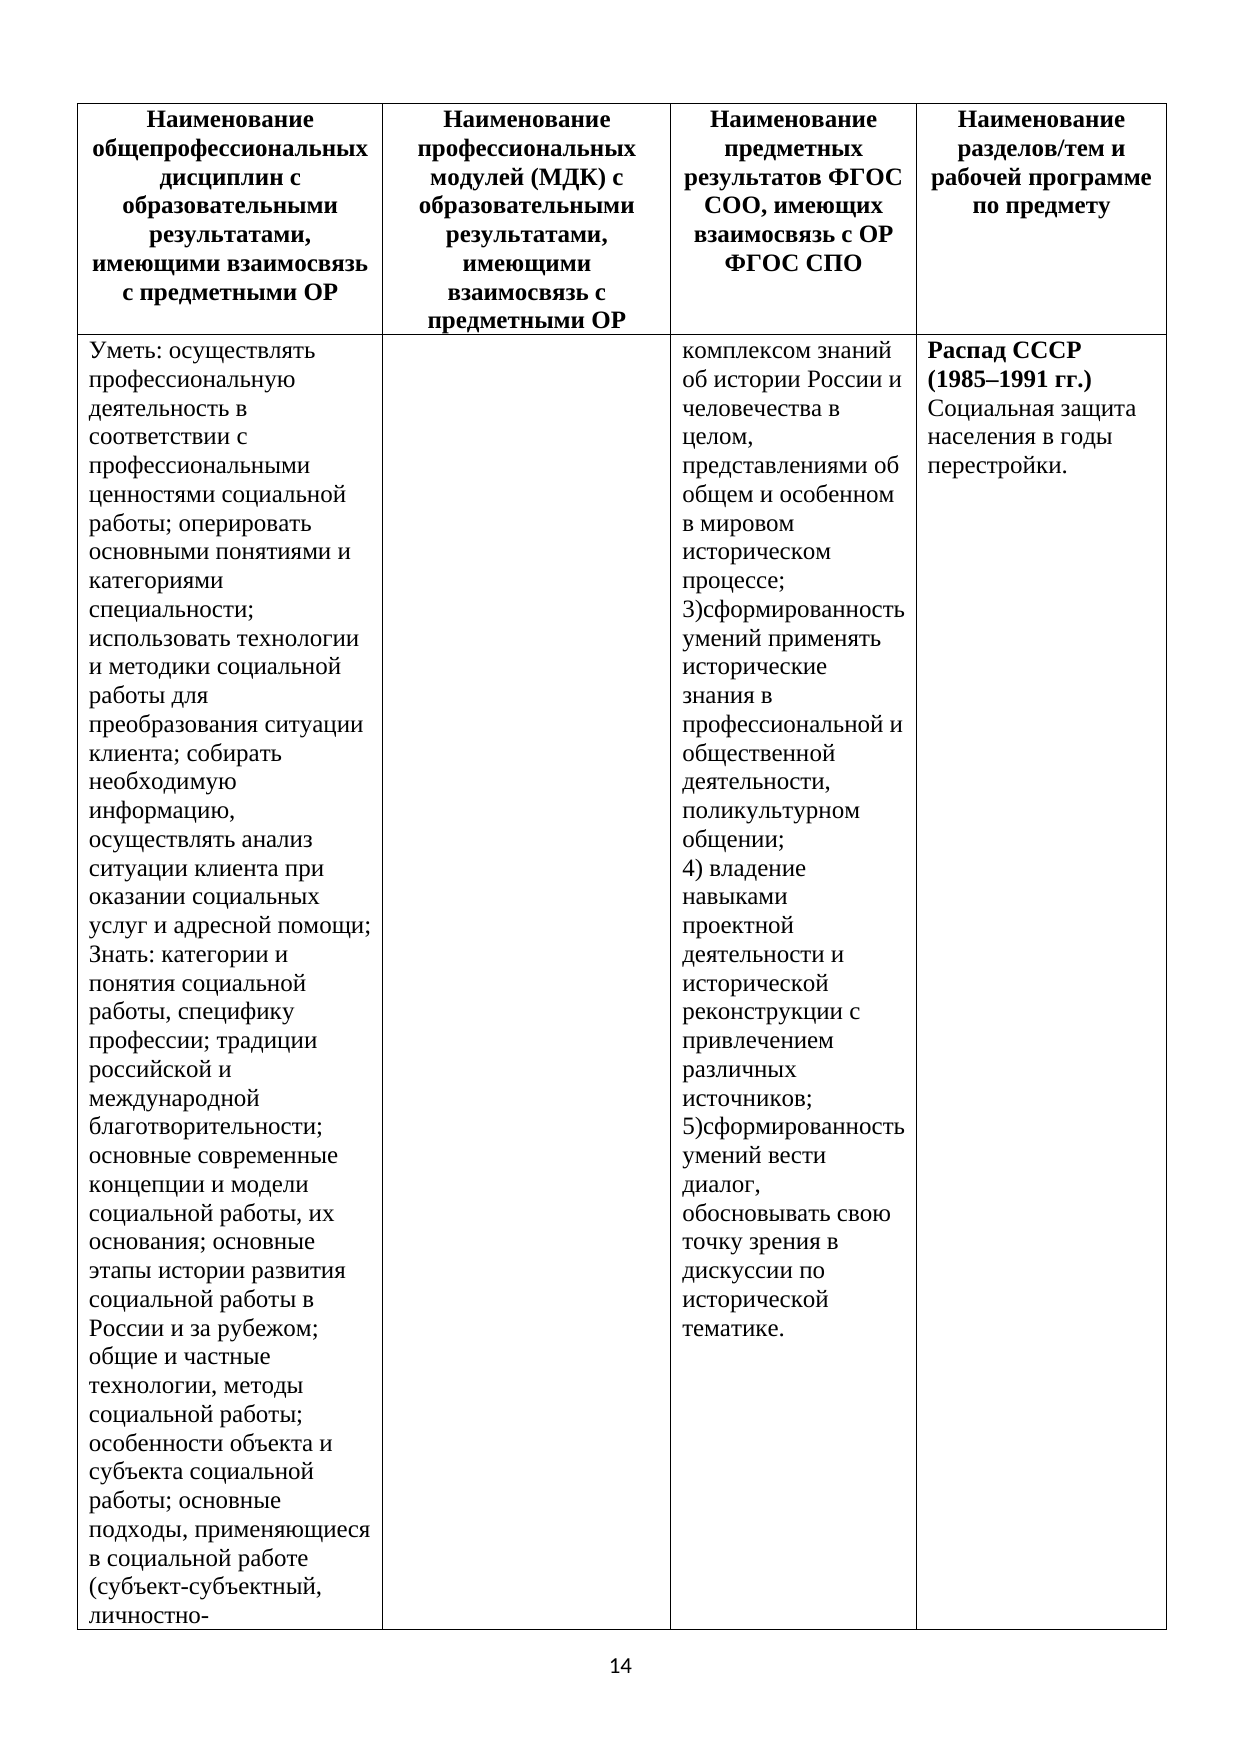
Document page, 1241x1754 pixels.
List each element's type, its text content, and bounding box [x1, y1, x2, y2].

table_header Наименование разделов/тем и рабочей программе по предмету [917, 104, 1166, 334]
table_header Наименование предметных результатов ФГОС СОО, имеющих взаимосвязь с ОР ФГОС СПО [671, 104, 916, 334]
table_header Наименование общепрофессиональных дисциплин с образовательными результатами, имеющими взаимосвязь с предметными ОР [78, 104, 382, 334]
table_cell [383, 335, 670, 1629]
table_cell Тема 6.4 Политика «перестройки». Распад СССР (1985–1991 гг.) Социальная защита населения в годы перестройки. [917, 335, 1166, 1629]
table_header Наименование профессиональных модулей (МДК) с образовательными результатами, имеющими взаимосвязь с предметными ОР [383, 104, 670, 334]
